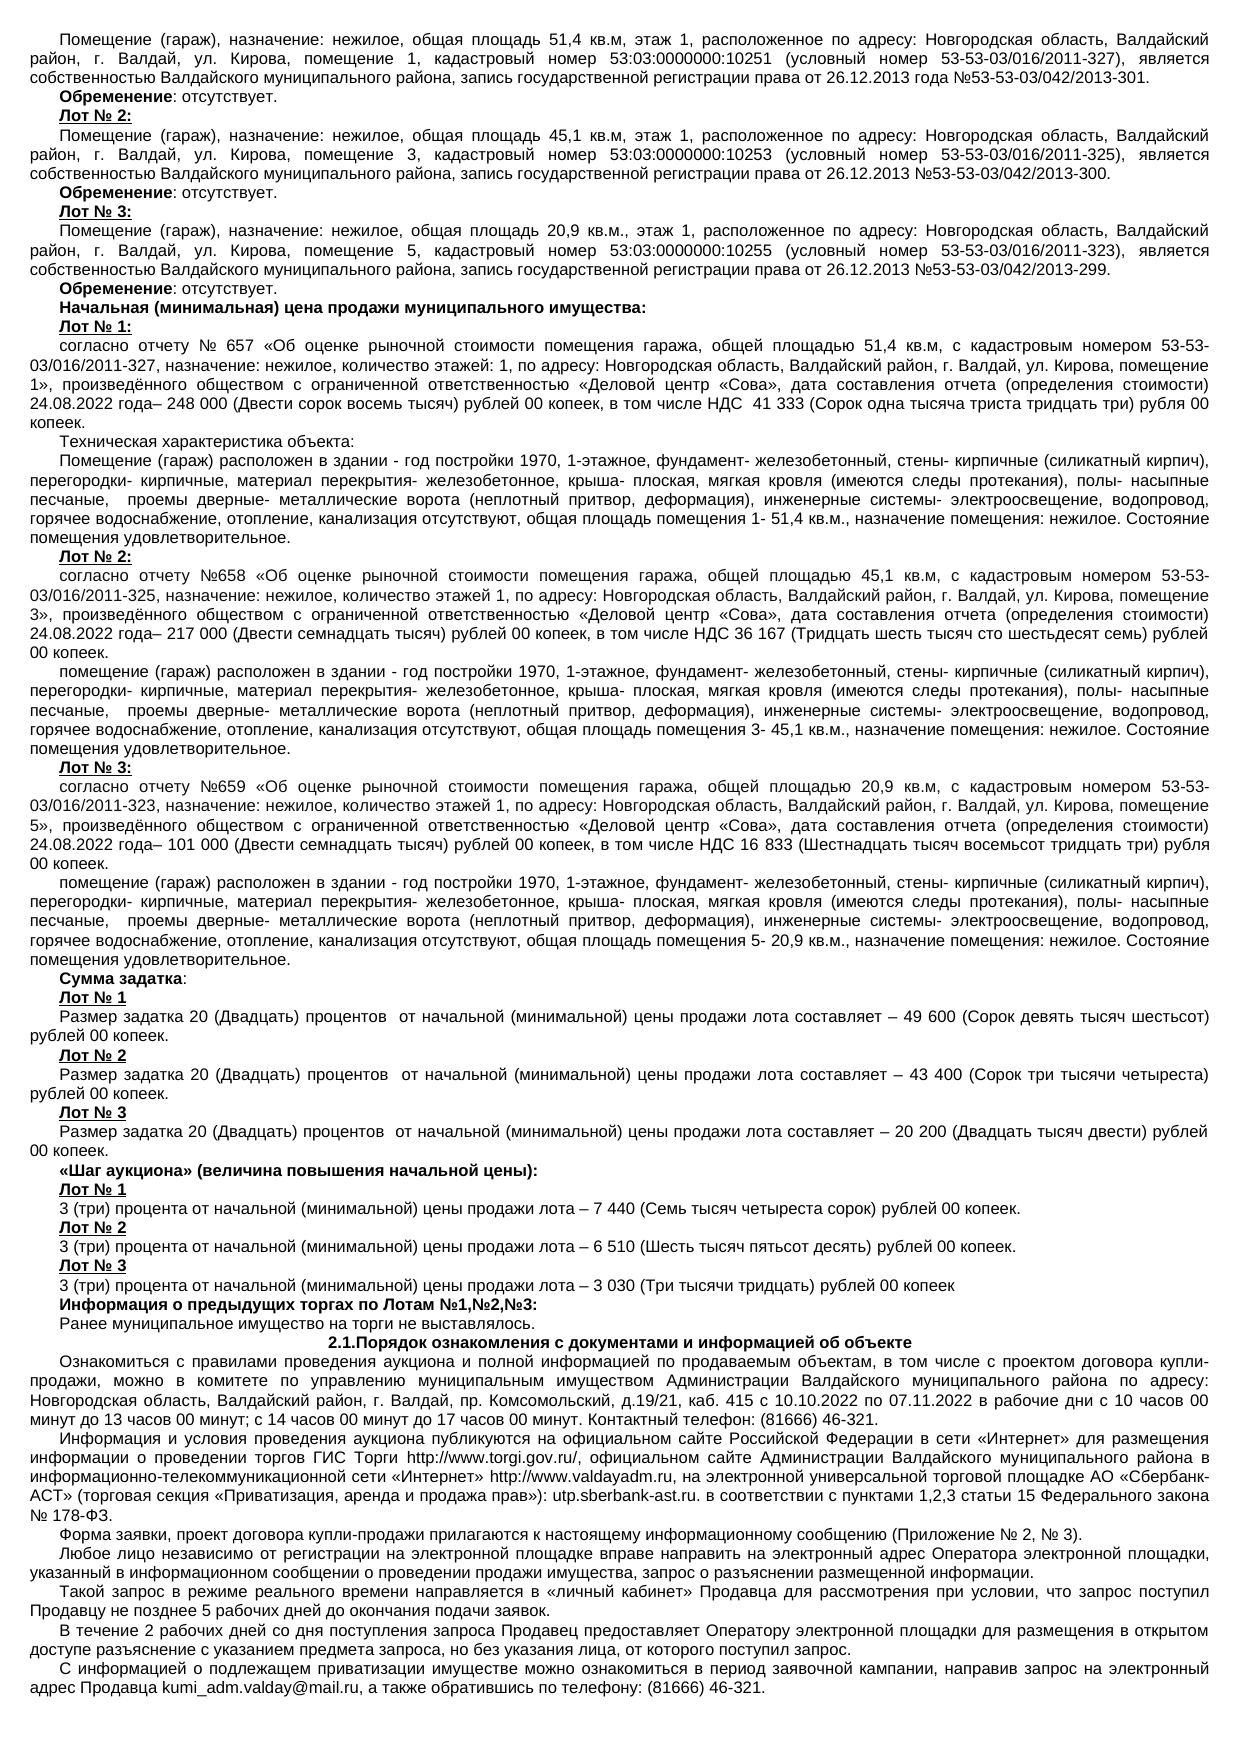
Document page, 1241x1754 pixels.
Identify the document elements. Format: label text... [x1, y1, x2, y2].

list Лот № 3: [29, 758, 1211, 777]
text «Шаг аукциона» (величина повышения начальной цены): [29, 1160, 1211, 1179]
text Ознакомиться с правилами проведения аукциона и полной информацией по продаваемым объектам, в том числе с проектом договора купли-продажи, можно в комитете по управлению муниципальным имуществом Администрации Валдайского муниципального района по адресу: Новгородская область, Валдайский район, г. Валдай, пр. Комсомольский, д.19/21, каб. 415 с 10.10.2022 по 07.11.2022 в рабочие дни с 10 часов 00 минут до 13 часов 00 минут; с 14 часов 00 минут до 17 часов 00 минут. Контактный телефон: (81666) 46-321. [29, 1352, 1211, 1429]
text согласно отчету № 657 «Об оценке рыночной стоимости помещения гаража, общей площадью 51,4 кв.м, с кадастровым номером 53-53-03/016/2011-327, назначение: нежилое, количество этажей: 1, по адресу: Новгородская область, Валдайский район, г. Валдай, ул. Кирова, помещение 1», произведённого обществом с ограниченной ответственностью «Деловой центр «Сова», дата составления отчета (определения стоимости) 24.08.2022 года– 248 000 (Двести сорок восемь тысяч) рублей 00 копеек, в том числе НДС 41 333 (Сорок одна тысяча триста тридцать три) рубля 00 копеек. [29, 336, 1211, 432]
text Обременение: отсутствует. [29, 279, 1211, 298]
text Помещение (гараж) расположен в здании - год постройки 1970, 1-этажное, фундамент- железобетонный, стены- кирпичные (силикатный кирпич), перегородки- кирпичные, материал перекрытия- железобетонное, крыша- плоская, мягкая кровля (имеются следы протекания), полы- насыпные песчаные, проемы дверные- металлические ворота (неплотный притвор, деформация), инженерные системы- электроосвещение, водопровод, горячее водоснабжение, отопление, канализация отсутствуют, общая площадь помещения 1- 51,4 кв.м., назначение помещения: нежилое. Состояние помещения удовлетворительное. [29, 451, 1211, 547]
text помещение (гараж) расположен в здании - год постройки 1970, 1-этажное, фундамент- железобетонный, стены- кирпичные (силикатный кирпич), перегородки- кирпичные, материал перекрытия- железобетонное, крыша- плоская, мягкая кровля (имеются следы протекания), полы- насыпные песчаные, проемы дверные- металлические ворота (неплотный притвор, деформация), инженерные системы- электроосвещение, водопровод, горячее водоснабжение, отопление, канализация отсутствуют, общая площадь помещения 5- 20,9 кв.м., назначение помещения: нежилое. Состояние помещения удовлетворительное. [29, 873, 1211, 969]
text Такой запрос в режиме реального времени направляется в «личный кабинет» Продавца для рассмотрения при условии, что запрос поступил Продавцу не позднее 5 рабочих дней до окончания подачи заявок. [29, 1582, 1211, 1620]
text согласно отчету №658 «Об оценке рыночной стоимости помещения гаража, общей площадью 45,1 кв.м, с кадастровым номером 53-53-03/016/2011-325, назначение: нежилое, количество этажей 1, по адресу: Новгородская область, Валдайский район, г. Валдай, ул. Кирова, помещение 3», произведённого обществом с ограниченной ответственностью «Деловой центр «Сова», дата составления отчета (определения стоимости) 24.08.2022 года– 217 000 (Двести семнадцать тысяч) рублей 00 копеек, в том числе НДС 36 167 (Тридцать шесть тысяч сто шестьдесят семь) рублей 00 копеек. [29, 566, 1211, 662]
text Техническая характеристика объекта: [29, 432, 1211, 451]
text Размер задатка 20 (Двадцать) процентов от начальной (минимальной) цены продажи лота составляет – 20 200 (Двадцать тысяч двести) рублей 00 копеек. [29, 1122, 1211, 1160]
list Лот № 3 [29, 1256, 1211, 1275]
text согласно отчету №659 «Об оценке рыночной стоимости помещения гаража, общей площадью 20,9 кв.м, с кадастровым номером 53-53-03/016/2011-323, назначение: нежилое, количество этажей 1, по адресу: Новгородская область, Валдайский район, г. Валдай, ул. Кирова, помещение 5», произведённого обществом с ограниченной ответственностью «Деловой центр «Сова», дата составления отчета (определения стоимости) 24.08.2022 года– 101 000 (Двести семнадцать тысяч) рублей 00 копеек, в том числе НДС 16 833 (Шестнадцать тысяч восемьсот тридцать три) рубля 00 копеек. [29, 777, 1211, 873]
list Лот № 2: [29, 106, 1211, 125]
text Ранее муниципальное имущество на торги не выставлялось. [29, 1314, 1211, 1333]
text Размер задатка 20 (Двадцать) процентов от начальной (минимальной) цены продажи лота составляет – 49 600 (Сорок девять тысяч шестьсот) рублей 00 копеек. [29, 1007, 1211, 1045]
list Лот № 2 [29, 1045, 1211, 1064]
text Любое лицо независимо от регистрации на электронной площадке вправе направить на электронный адрес Оператора электронной площадки, указанный в информационном сообщении о проведении продажи имущества, запрос о разъяснении размещенной информации. [29, 1544, 1211, 1582]
text Информация и условия проведения аукциона публикуются на официальном сайте Российской Федерации в сети «Интернет» для размещения информации о проведении торгов ГИС Торги http://www.torgi.gov.ru/, официальном сайте Администрации Валдайского муниципального района в информационно-телекоммуникационной сети «Интернет» http://www.valdayadm.ru, на электронной универсальной торговой площадке АО «Сбербанк-АСТ» (торговая секция «Приватизация, аренда и продажа прав»): utp.sberbank-ast.ru. в соответствии с пунктами 1,2,3 статьи 15 Федерального закона № 178-ФЗ. [29, 1429, 1211, 1524]
text 3 (три) процента от начальной (минимальной) цены продажи лота – 7 440 (Семь тысяч четыреста сорок) рублей 00 копеек. [29, 1199, 1211, 1218]
text Размер задатка 20 (Двадцать) процентов от начальной (минимальной) цены продажи лота составляет – 43 400 (Сорок три тысячи четыреста) рублей 00 копеек. [29, 1064, 1211, 1103]
text Помещение (гараж), назначение: нежилое, общая площадь 51,4 кв.м, этаж 1, расположенное по адресу: Новгородская область, Валдайский район, г. Валдай, ул. Кирова, помещение 1, кадастровый номер 53:03:0000000:10251 (условный номер 53-53-03/016/2011-327), является собственностью Валдайского муниципального района, запись государственной регистрации права от 26.12.2013 года №53-53-03/042/2013-301. [29, 29, 1211, 87]
text Сумма задатка: [29, 969, 1211, 988]
list Лот № 1 [29, 1179, 1211, 1199]
text Помещение (гараж), назначение: нежилое, общая площадь 20,9 кв.м., этаж 1, расположенное по адресу: Новгородская область, Валдайский район, г. Валдай, ул. Кирова, помещение 5, кадастровый номер 53:03:0000000:10255 (условный номер 53-53-03/016/2011-323), является собственностью Валдайского муниципального района, запись государственной регистрации права от 26.12.2013 №53-53-03/042/2013-299. [29, 221, 1211, 279]
text С информацией о подлежащем приватизации имуществе можно ознакомиться в период заявочной кампании, направив запрос на электронный адрес Продавца kumi_adm.valday@mail.ru, а также обратившись по телефону: (81666) 46-321. [29, 1659, 1211, 1697]
text 3 (три) процента от начальной (минимальной) цены продажи лота – 6 510 (Шесть тысяч пятьсот десять) рублей 00 копеек. [29, 1237, 1211, 1256]
text Обременение: отсутствует. [29, 87, 1211, 106]
list Лот № 3 [29, 1103, 1211, 1122]
text 2.1.Порядок ознакомления с документами и информацией об объекте [29, 1333, 1211, 1352]
text В течение 2 рабочих дней со дня поступления запроса Продавец предоставляет Оператору электронной площадки для размещения в открытом доступе разъяснение с указанием предмета запроса, но без указания лица, от которого поступил запрос. [29, 1620, 1211, 1659]
text помещение (гараж) расположен в здании - год постройки 1970, 1-этажное, фундамент- железобетонный, стены- кирпичные (силикатный кирпич), перегородки- кирпичные, материал перекрытия- железобетонное, крыша- плоская, мягкая кровля (имеются следы протекания), полы- насыпные песчаные, проемы дверные- металлические ворота (неплотный притвор, деформация), инженерные системы- электроосвещение, водопровод, горячее водоснабжение, отопление, канализация отсутствуют, общая площадь помещения 3- 45,1 кв.м., назначение помещения: нежилое. Состояние помещения удовлетворительное. [29, 662, 1211, 758]
text Информация о предыдущих торгах по Лотам №1,№2,№3: [29, 1294, 1211, 1314]
text Обременение: отсутствует. [29, 183, 1211, 202]
list Лот № 1: [29, 317, 1211, 336]
text Форма заявки, проект договора купли-продажи прилагаются к настоящему информационному сообщению (Приложение № 2, № 3). [29, 1524, 1211, 1544]
text Начальная (минимальная) цена продажи муниципального имущества: [29, 298, 1211, 317]
list Лот № 1 [29, 988, 1211, 1007]
list Лот № 2 [29, 1218, 1211, 1237]
list Лот № 2: [29, 547, 1211, 566]
text 3 (три) процента от начальной (минимальной) цены продажи лота – 3 030 (Три тысячи тридцать) рублей 00 копеек [29, 1275, 1211, 1294]
text Помещение (гараж), назначение: нежилое, общая площадь 45,1 кв.м, этаж 1, расположенное по адресу: Новгородская область, Валдайский район, г. Валдай, ул. Кирова, помещение 3, кадастровый номер 53:03:0000000:10253 (условный номер 53-53-03/016/2011-325), является собственностью Валдайского муниципального района, запись государственной регистрации права от 26.12.2013 №53-53-03/042/2013-300. [29, 125, 1211, 183]
list Лот № 3: [29, 202, 1211, 221]
